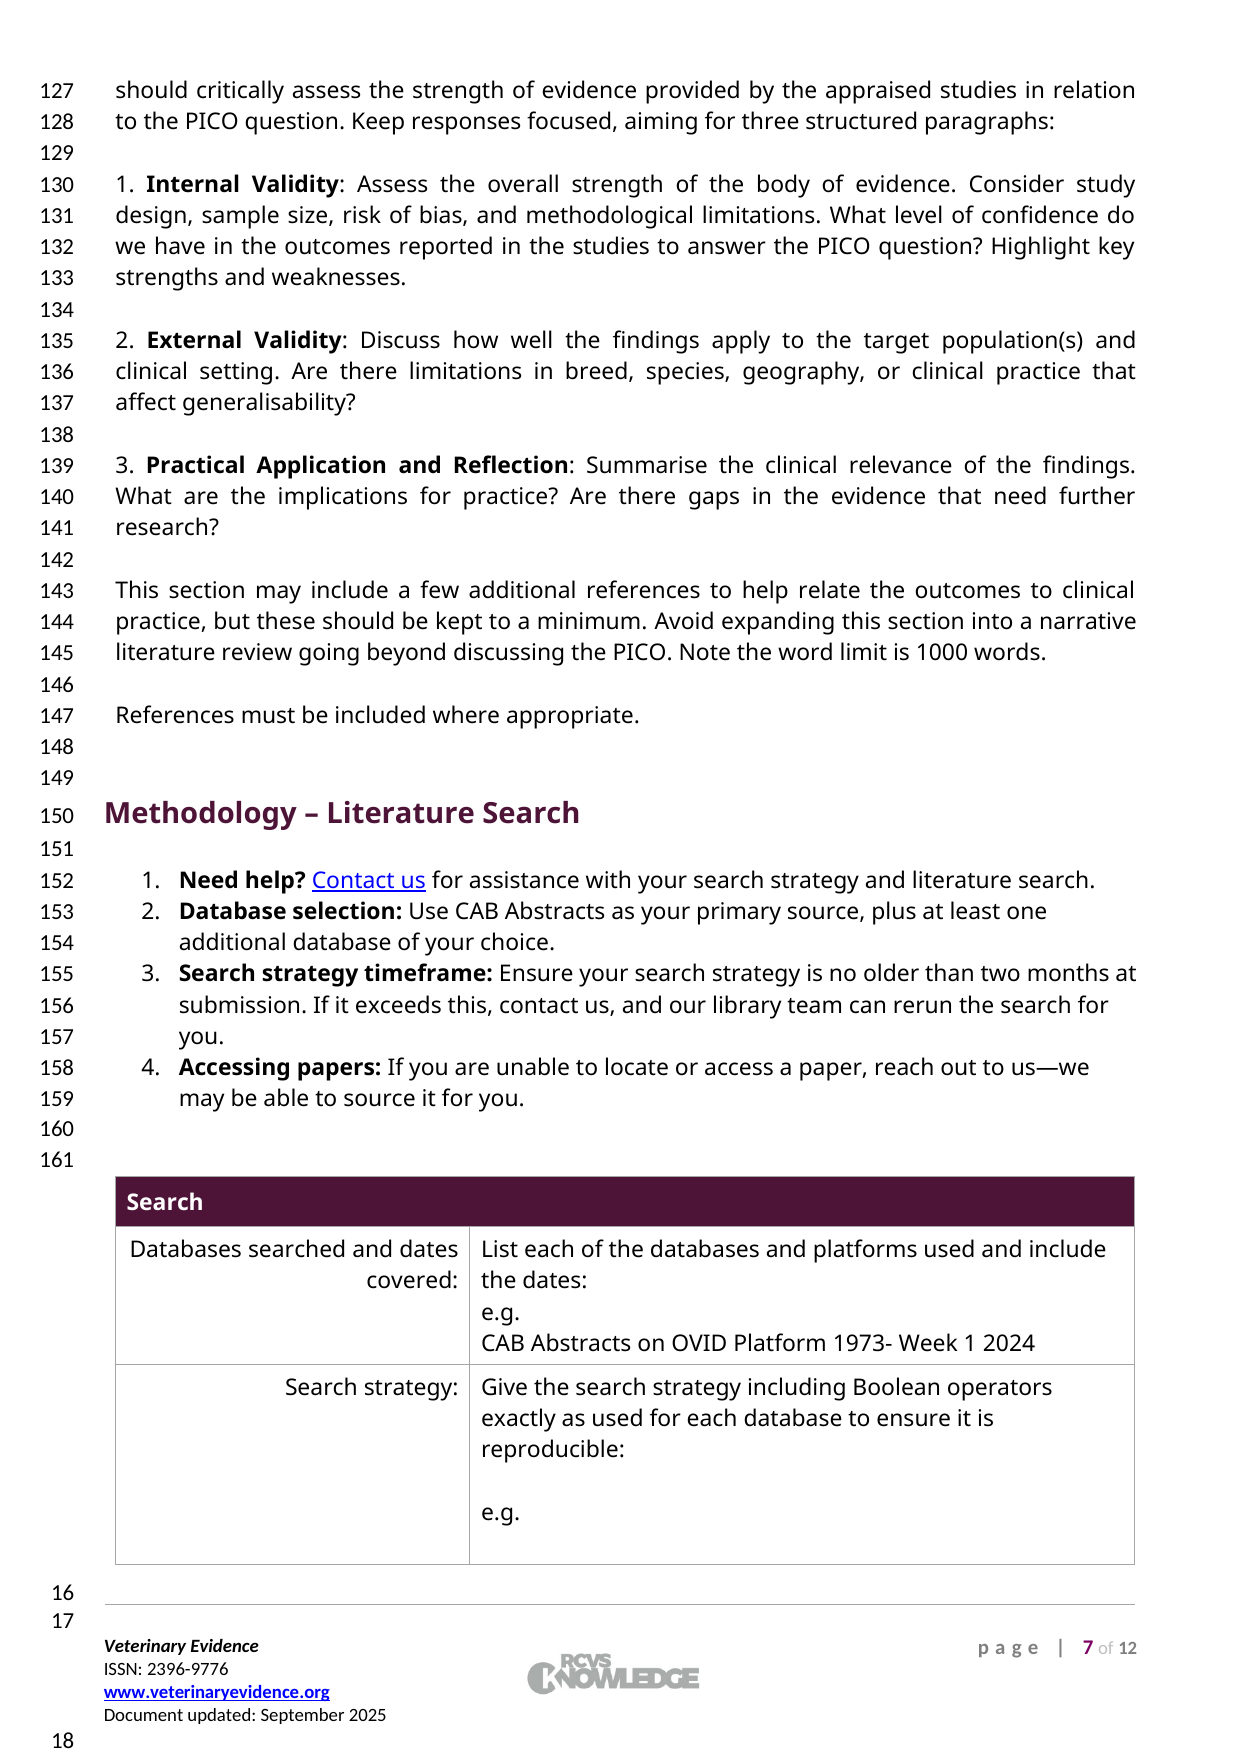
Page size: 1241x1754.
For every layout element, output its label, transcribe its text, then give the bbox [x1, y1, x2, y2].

table_cell Databases searched and dates covered: [116, 1227, 469, 1364]
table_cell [470, 1365, 1134, 1564]
text 2. External Validity: Discuss how well the findings apply to the target population(s) and clinical setting. Are there limitations in breed, species, geography, or clinical practice that affect generalisability? [115, 324, 1137, 418]
text Methodology – Literature Search [103, 793, 1137, 832]
table_cell Search strategy: [116, 1365, 469, 1564]
text 1. Internal Validity: Assess the overall strength of the body of evidence. Consider study design, sample size, risk of bias, and methodological limitations. What level of confidence do we have in the outcomes reported in the studies to answer the PICO question? Highlight key strengths and weaknesses. [115, 168, 1137, 293]
list Need help? Contact us for assistance with your search strategy and literature search. [141, 863, 1137, 895]
text 3. Practical Application and Reflection: Summarise the clinical relevance of the findings. What are the implications for practice? Are there gaps in the evidence that need further research? [115, 449, 1137, 543]
picture [526, 1652, 700, 1695]
list Search strategy timeframe: Ensure your search strategy is no older than two months at submission. If it exceeds this, contact us, and our library team can rerun the search for you. [141, 957, 1137, 1051]
text References must be included where appropriate. [115, 699, 1137, 730]
text This section may include a few additional references to help relate the outcomes to clinical practice, but these should be kept to a minimum. Avoid expanding this section into a narrative literature review going beyond discussing the PICO. Note the word limit is 1000 words. [115, 574, 1137, 668]
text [115, 74, 1137, 136]
list Database selection: Use CAB Abstracts as your primary source, plus at least one additional database of your choice. [141, 895, 1137, 957]
table_header Search [116, 1177, 1134, 1226]
list Accessing papers: If you are unable to locate or access a paper, reach out to us—we may be able to source it for you. [141, 1051, 1137, 1113]
table_cell List each of the databases and platforms used and include the dates: e.g. CAB Abstracts on OVID Platform 1973- Week 1 2024 [470, 1227, 1134, 1364]
